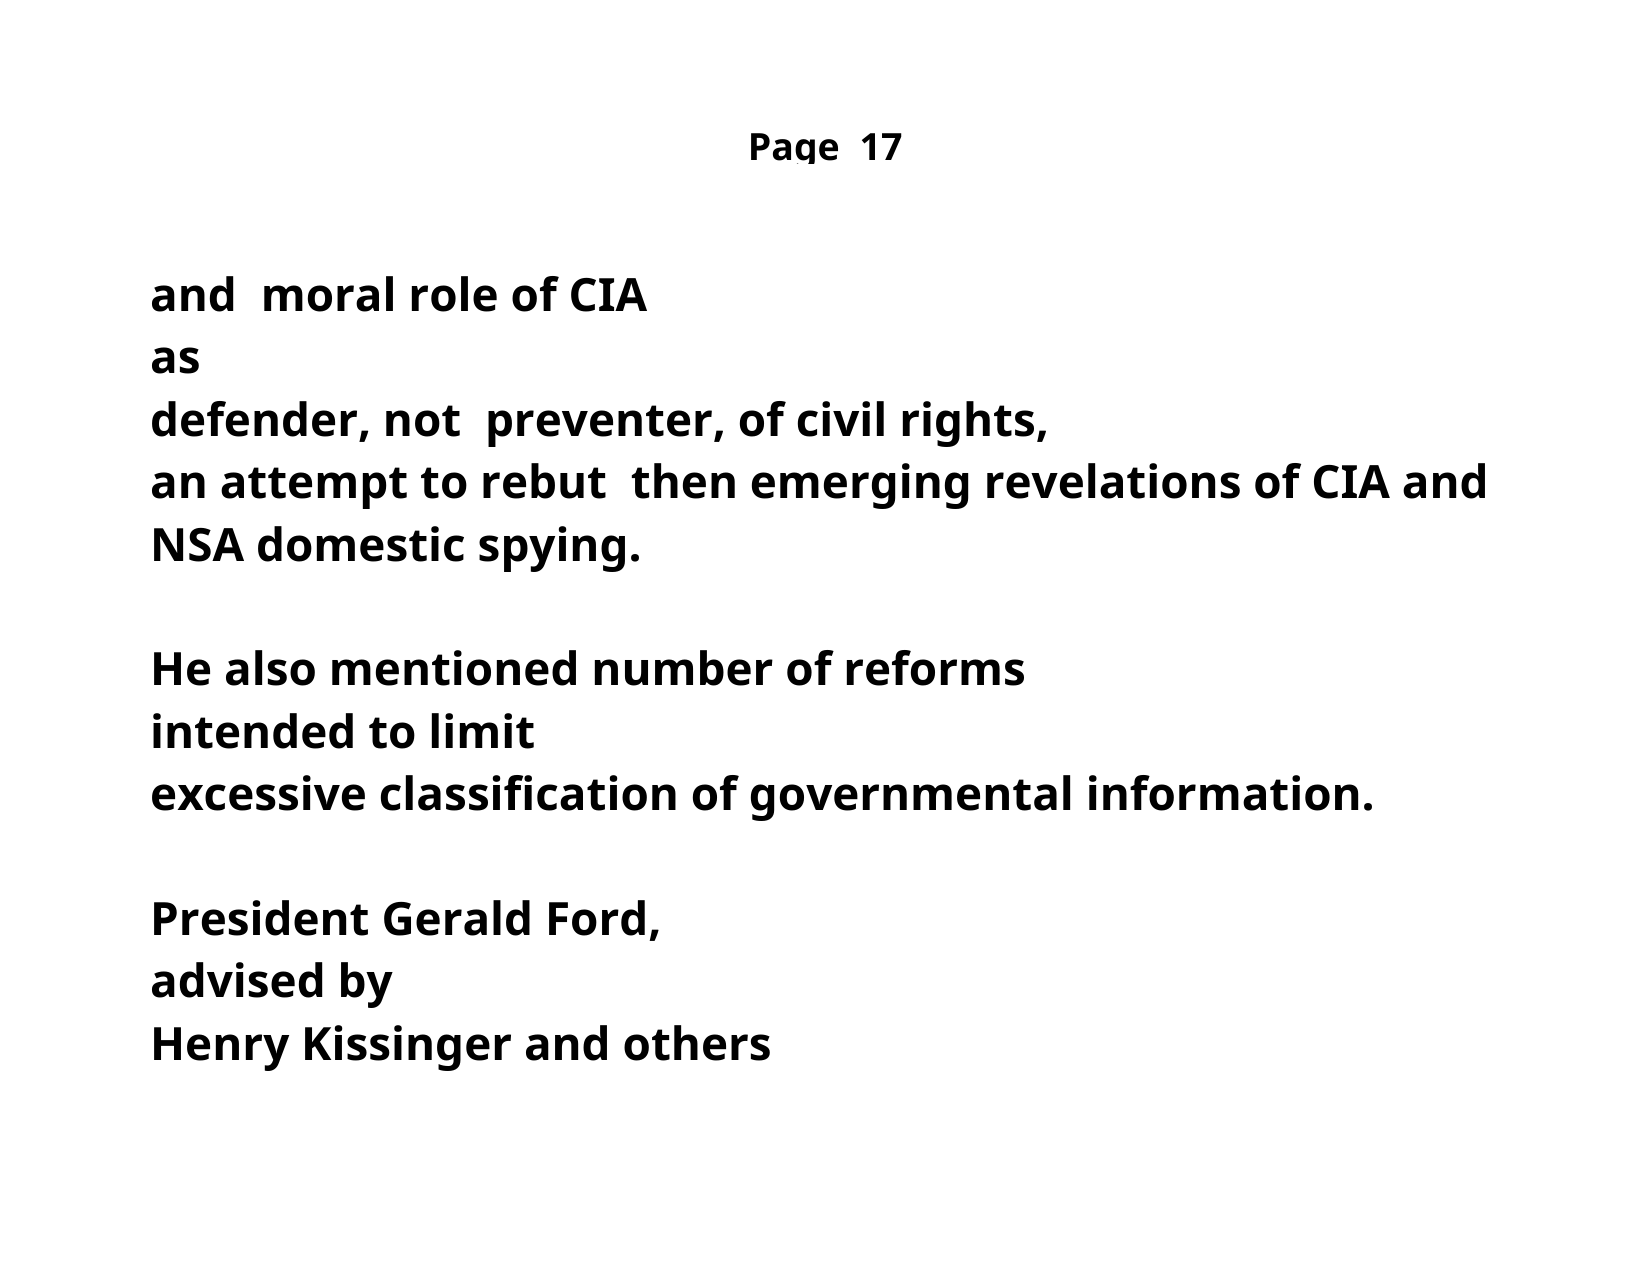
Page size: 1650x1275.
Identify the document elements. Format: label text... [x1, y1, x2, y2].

text excessive classification of governmental information. [150, 762, 1500, 824]
text an attempt to rebut then emerging revelations of CIA and NSA domestic spying. [150, 449, 1500, 574]
text He also mentioned number of reforms [150, 637, 1500, 699]
text and moral role of CIA [150, 262, 1500, 325]
text intended to limit [150, 699, 1500, 762]
text Henry Kissinger and others [150, 1011, 1500, 1073]
text as [150, 325, 1500, 387]
text President Gerald Ford, [150, 886, 1500, 949]
text defender, not preventer, of civil rights, [150, 387, 1500, 449]
text advised by [150, 949, 1500, 1011]
